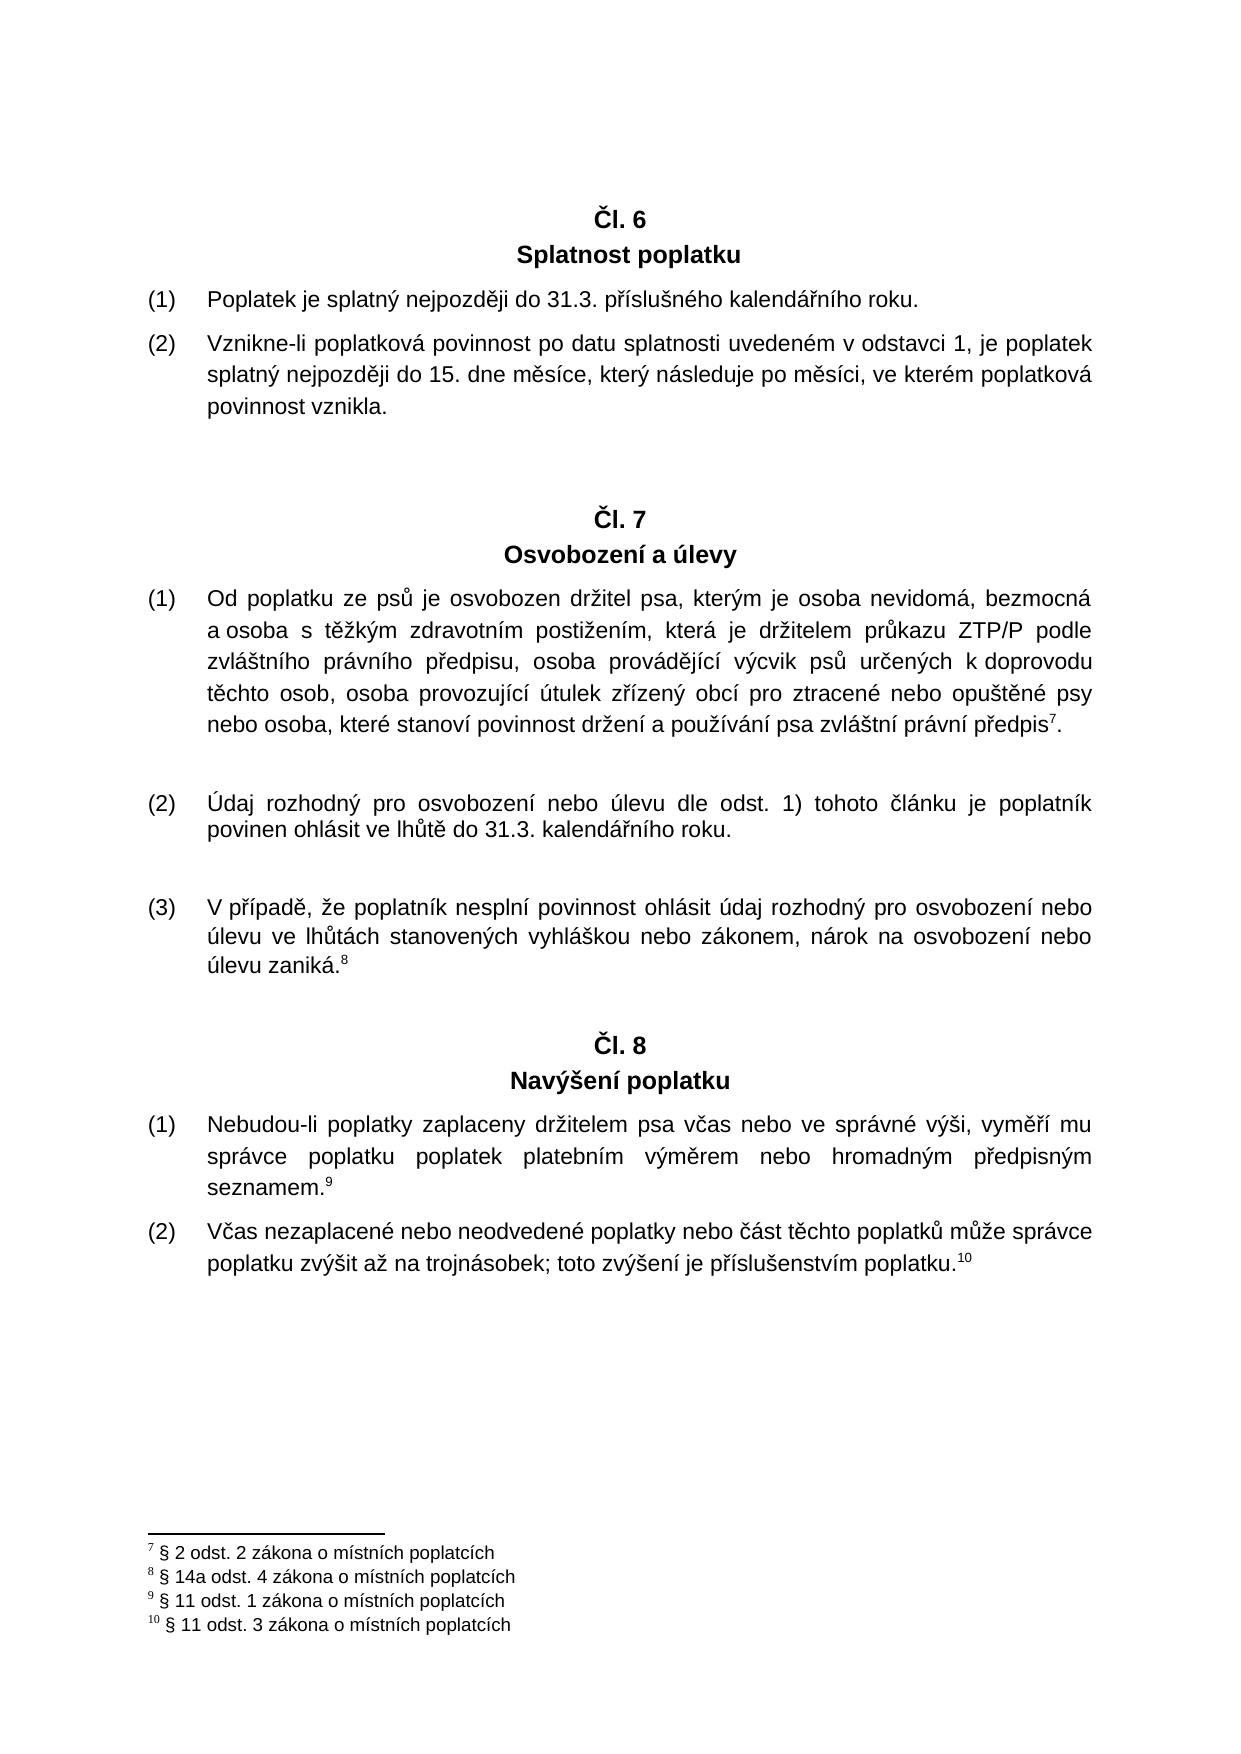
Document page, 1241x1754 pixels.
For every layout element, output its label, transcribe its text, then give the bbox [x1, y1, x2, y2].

text (3) V případě, že poplatník nesplní povinnost ohlásit údaj rozhodný pro osvobození nebo úlevu ve lhůtách stanovených vyhláškou nebo zákonem, nárok na osvobození nebo úlevu zaniká. [148, 894, 1092, 978]
list Vznikne-li poplatková povinnost po datu splatnosti uvedeném v odstavci 1, je poplatek splatný nejpozději do 15. dne měsíce, který následuje po měsíci, ve kterém poplatková povinnost vznikla. [148, 330, 1092, 419]
list Údaj rozhodný pro osvobození nebo úlevu dle odst. 1) tohoto článku je poplatník povinen ohlásit ve lhůtě do 31.3. kalendářního roku. [148, 790, 1092, 843]
text Čl. 8 [148, 1031, 1092, 1059]
list Nebudou-li poplatky zaplaceny držitelem psa včas nebo ve správné výši, vyměří mu správce poplatku poplatek platebním výměrem nebo hromadným předpisným seznamem. [148, 1111, 1092, 1201]
text Čl. 7 [148, 504, 1092, 533]
text Osvobození a úlevy [148, 539, 1092, 568]
text Čl. 6 [148, 205, 1092, 234]
text Navýšení poplatku [148, 1066, 1092, 1094]
list Od poplatku ze psů je osvobozen držitel psa, kterým je osoba nevidomá, bezmocná a osoba s těžkým zdravotním postižením, která je držitelem průkazu ZTP/P podle zvláštního právního předpisu, osoba provádějící výcvik psů určených k doprovodu těchto osob, osoba provozující útulek zřízený obcí pro ztracené nebo opuštěné psy nebo osoba, které stanoví povinnost držení a používání psa zvláštní právní předpis. [148, 585, 1092, 738]
text Splatnost poplatku [502, 240, 1092, 269]
list Poplatek je splatný nejpozději do 31.3. příslušného kalendářního roku. [148, 286, 1092, 312]
list Včas nezaplacené nebo neodvedené poplatky nebo část těchto poplatků může správce poplatku zvýšit až na trojnásobek; toto zvýšení je příslušenstvím poplatku. [148, 1218, 1092, 1276]
